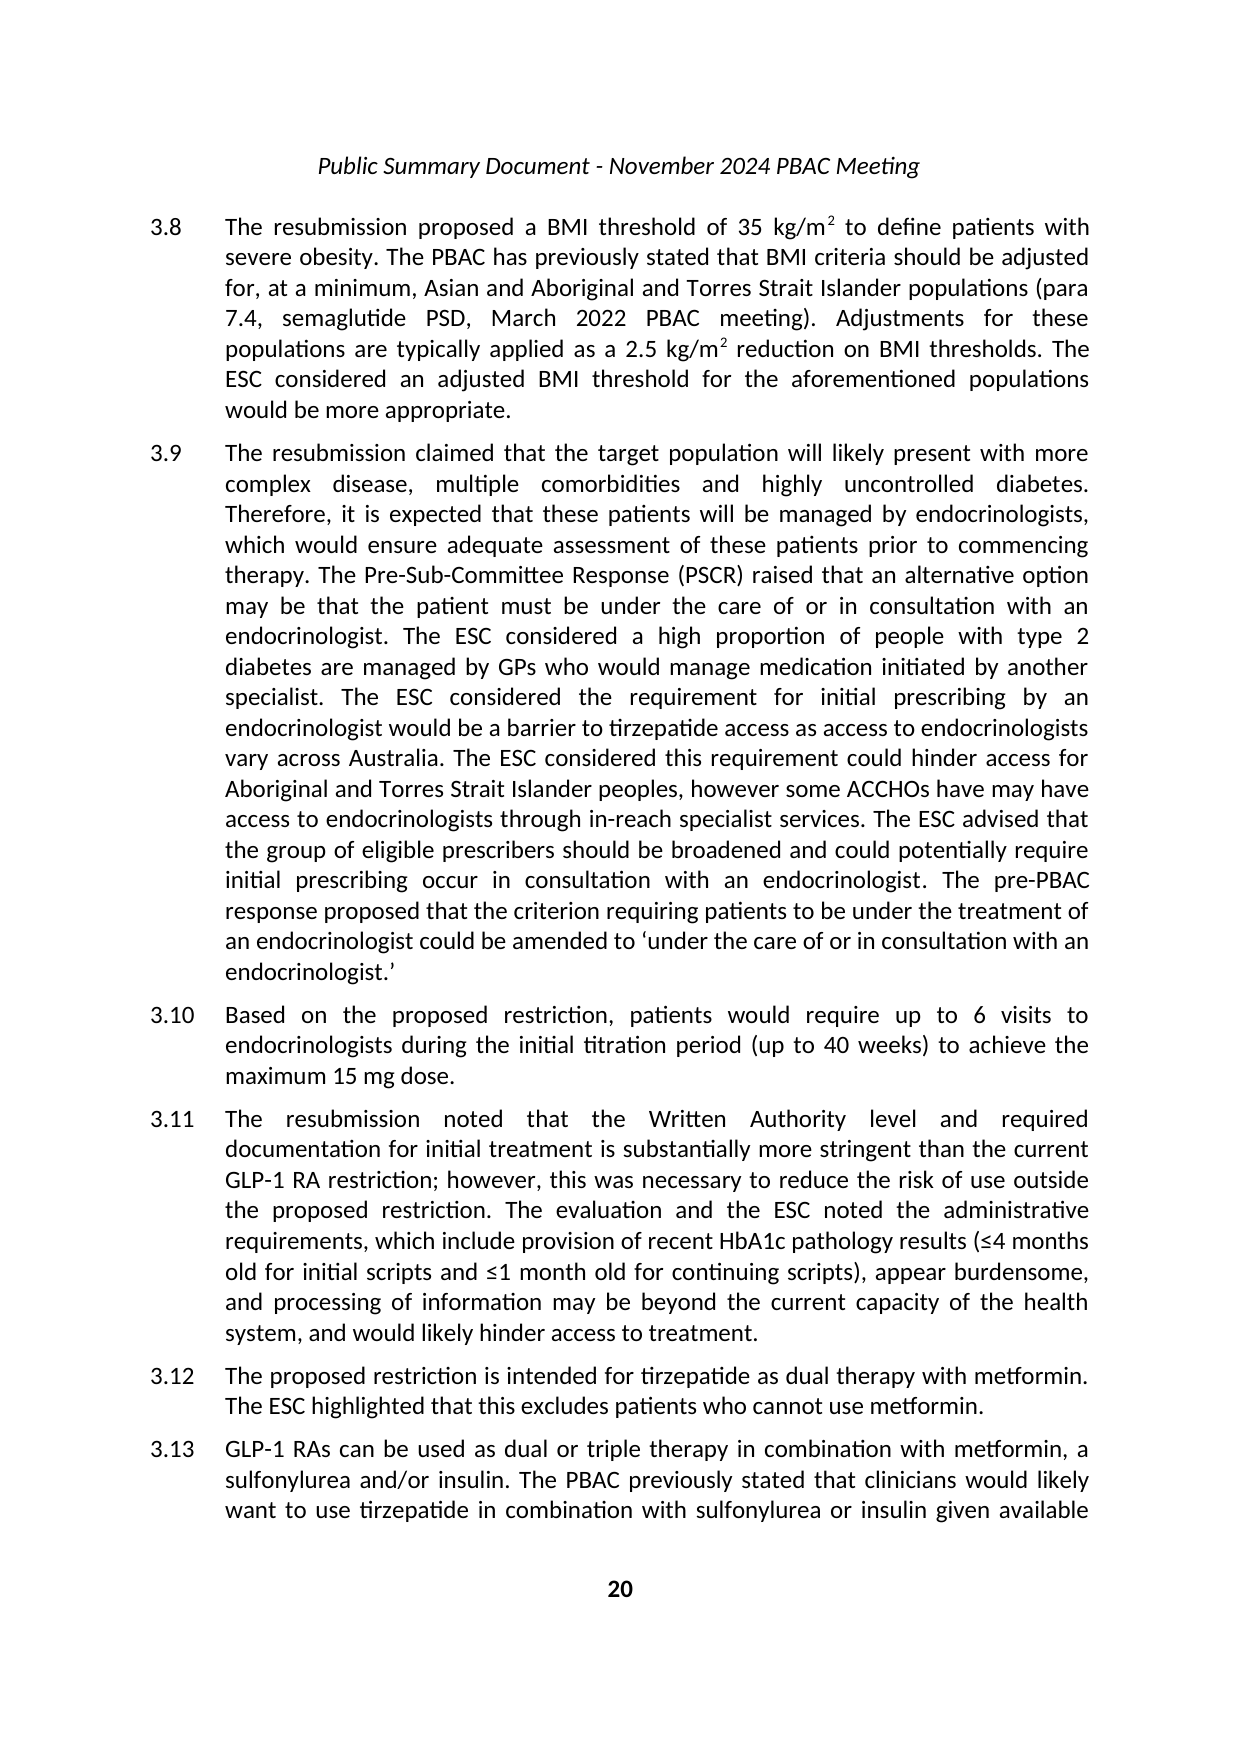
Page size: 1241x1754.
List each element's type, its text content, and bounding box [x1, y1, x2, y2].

text Based on the proposed restriction, patients would require up to 6 visits to endocrinologists during the initial titration period (up to 40 weeks) to achieve the maximum 15 mg dose. [150, 999, 1090, 1091]
text The proposed restriction is intended for tirzepatide as dual therapy with metformin. The ESC highlighted that this excludes patients who cannot use metformin. [150, 1360, 1090, 1421]
text The resubmission claimed that the target population will likely present with more complex disease, multiple comorbidities and highly uncontrolled diabetes. Therefore, it is expected that these patients will be managed by endocrinologists, which would ensure adequate assessment of these patients prior to commencing therapy. The Pre-Sub-Committee Response (PSCR) raised that an alternative option may be that the patient must be under the care of or in consultation with an endocrinologist. The ESC considered a high proportion of people with type 2 diabetes are managed by GPs who would manage medication initiated by another specialist. The ESC considered the requirement for initial prescribing by an endocrinologist would be a barrier to tirzepatide access as access to endocrinologists vary across Australia. The ESC considered this requirement could hinder access for Aboriginal and Torres Strait Islander peoples, however some ACCHOs have may have access to endocrinologists through in-reach specialist services. The ESC advised that the group of eligible prescribers should be broadened and could potentially require initial prescribing occur in consultation with an endocrinologist. The pre-PBAC response proposed that the criterion requiring patients to be under the treatment of an endocrinologist could be amended to ‘under the care of or in consultation with an endocrinologist.’ [150, 437, 1090, 987]
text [150, 1433, 1090, 1525]
text The resubmission noted that the Written Authority level and required documentation for initial treatment is substantially more stringent than the current GLP-1 RA restriction; however, this was necessary to reduce the risk of use outside the proposed restriction. The evaluation and the ESC noted the administrative requirements, which include provision of recent HbA1c pathology results (≤4 months old for initial scripts and ≤1 month old for continuing scripts), appear burdensome, and processing of information may be beyond the current capacity of the health system, and would likely hinder access to treatment. [150, 1103, 1090, 1347]
text The resubmission proposed a BMI threshold of 35 kg/m2 to define patients with severe obesity. The PBAC has previously stated that BMI criteria should be adjusted for, at a minimum, Asian and Aboriginal and Torres Strait Islander populations (para 7.4, semaglutide PSD, March 2022 PBAC meeting). Adjustments for these populations are typically applied as a 2.5 kg/m2 reduction on BMI thresholds. The ESC considered an adjusted BMI threshold for the aforementioned populations would be more appropriate. [150, 211, 1090, 425]
